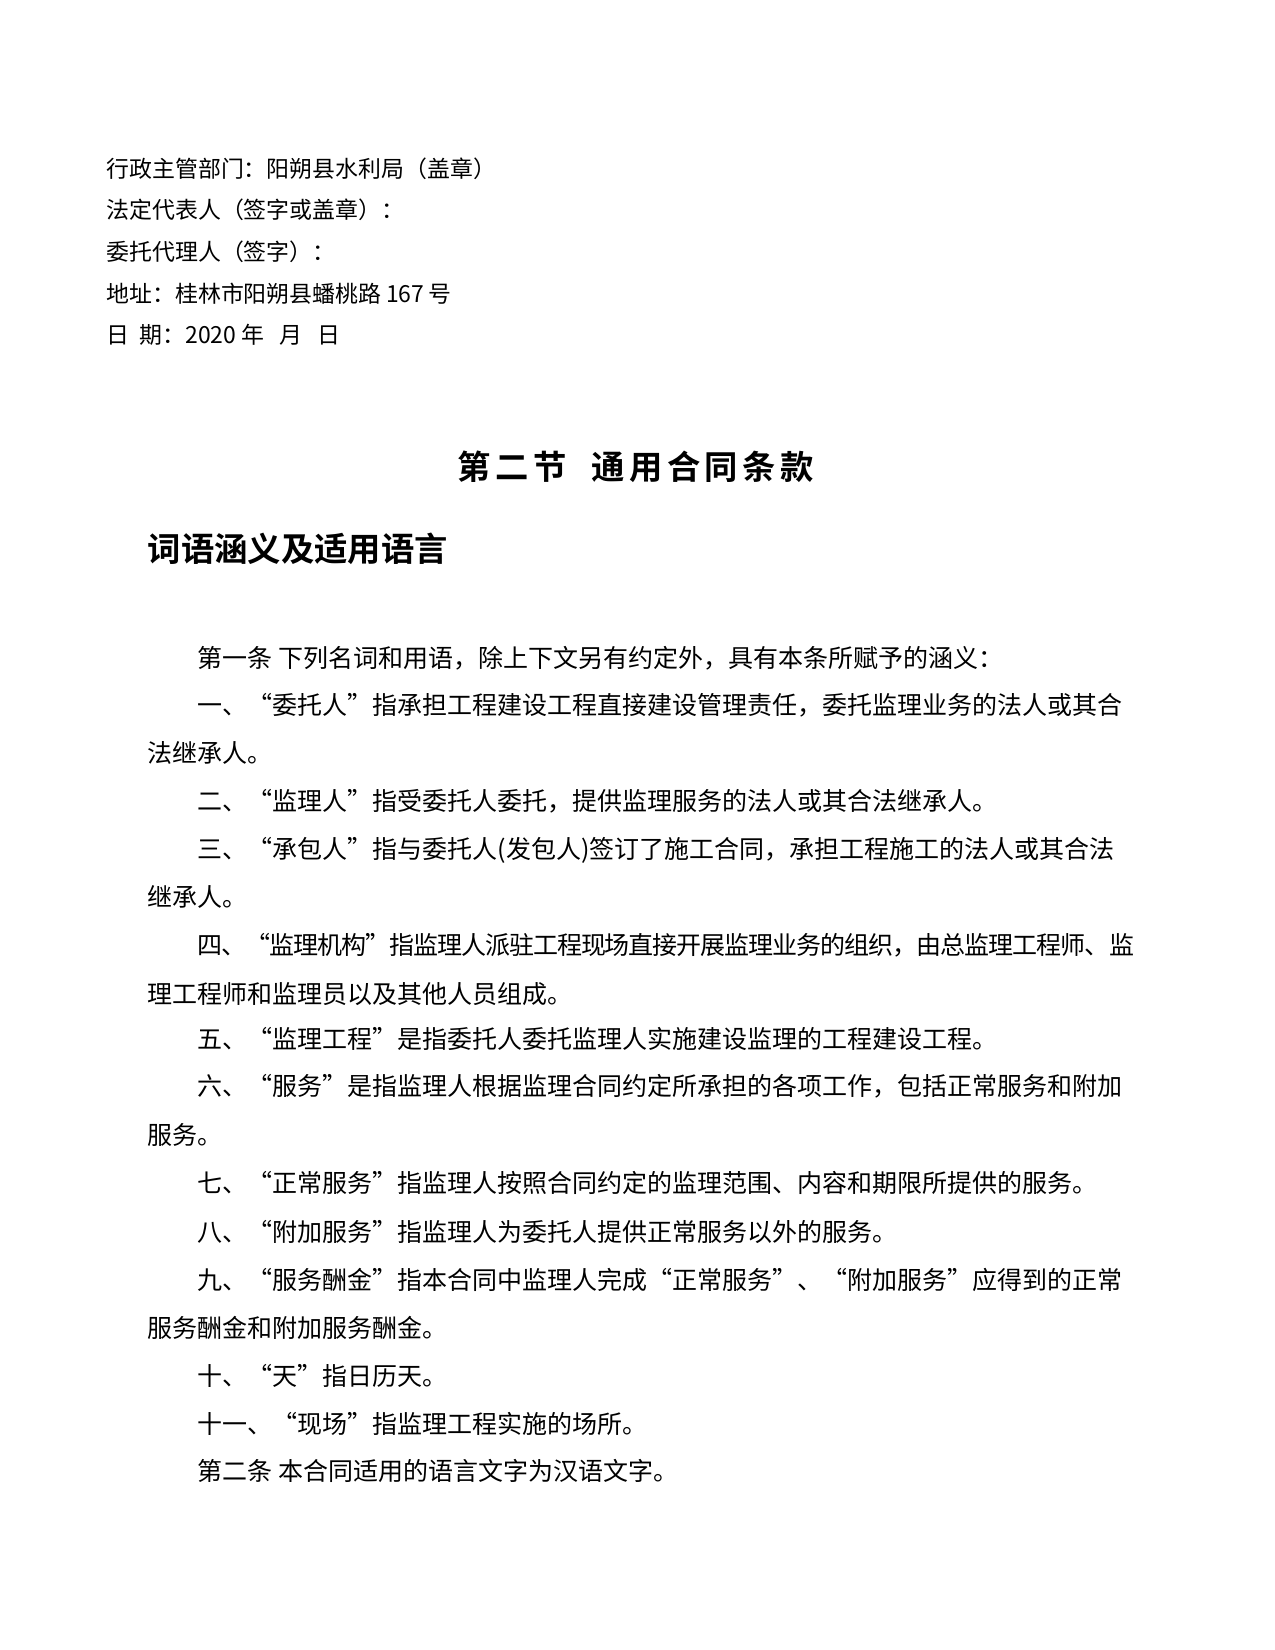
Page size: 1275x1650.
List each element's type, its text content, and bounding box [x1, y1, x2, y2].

text 七、“正常服务”指监理人按照合同约定的监理范围、内容和期限所提供的服务。八、“附加服务”指监理人为委托人提供正常服务以外的服务。 [197, 1164, 1098, 1248]
text 委托代理人（签字）： [106, 227, 1208, 269]
text 二、“监理人”指受委托人委托，提供监理服务的法人或其合法继承人。 [197, 782, 1208, 818]
text 四、“监理机构”指监理人派驻工程现场直接开展监理业务的组织，由总监理工程师、监理工程师和监理员以及其他人员组成。 [147, 926, 1140, 1011]
text 一、“委托人”指承担工程建设工程直接建设管理责任，委托监理业务的法人或其合法继承人。 [147, 686, 1127, 770]
text 第一条 下列名词和用语，除上下文另有约定外，具有本条所赋予的涵义： [197, 638, 1208, 674]
text 十、“天”指日历天。 [197, 1357, 1208, 1393]
text 行政主管部门：阳朔县水利局（盖章） [106, 144, 1208, 185]
text 第二节 通用合同条款 [106, 441, 1165, 489]
text 词语涵义及适用语言 [147, 523, 1208, 571]
text 九、“服务酬金”指本合同中监理人完成“正常服务”、“附加服务”应得到的正常服务酬金和附加服务酬金。 [147, 1260, 1128, 1345]
text 法定代表人（签字或盖章）： [106, 185, 1208, 227]
text 第二条 本合同适用的语言文字为汉语文字。 [197, 1451, 1208, 1488]
text 六、“服务”是指监理人根据监理合同约定所承担的各项工作，包括正常服务和附加服务。 [147, 1066, 1127, 1151]
text 十一、“现场”指监理工程实施的场所。 [197, 1404, 1208, 1441]
text 五、“监理工程”是指委托人委托监理人实施建设监理的工程建设工程。 [197, 1023, 1208, 1055]
text 日 期：2020年 月 日 [106, 310, 1208, 352]
text 三、“承包人”指与委托人(发包人)签订了施工合同，承担工程施工的法人或其合法继承人。 [147, 829, 1127, 914]
text 地址：桂林市阳朔县蟠桃路167号 [106, 269, 1208, 310]
